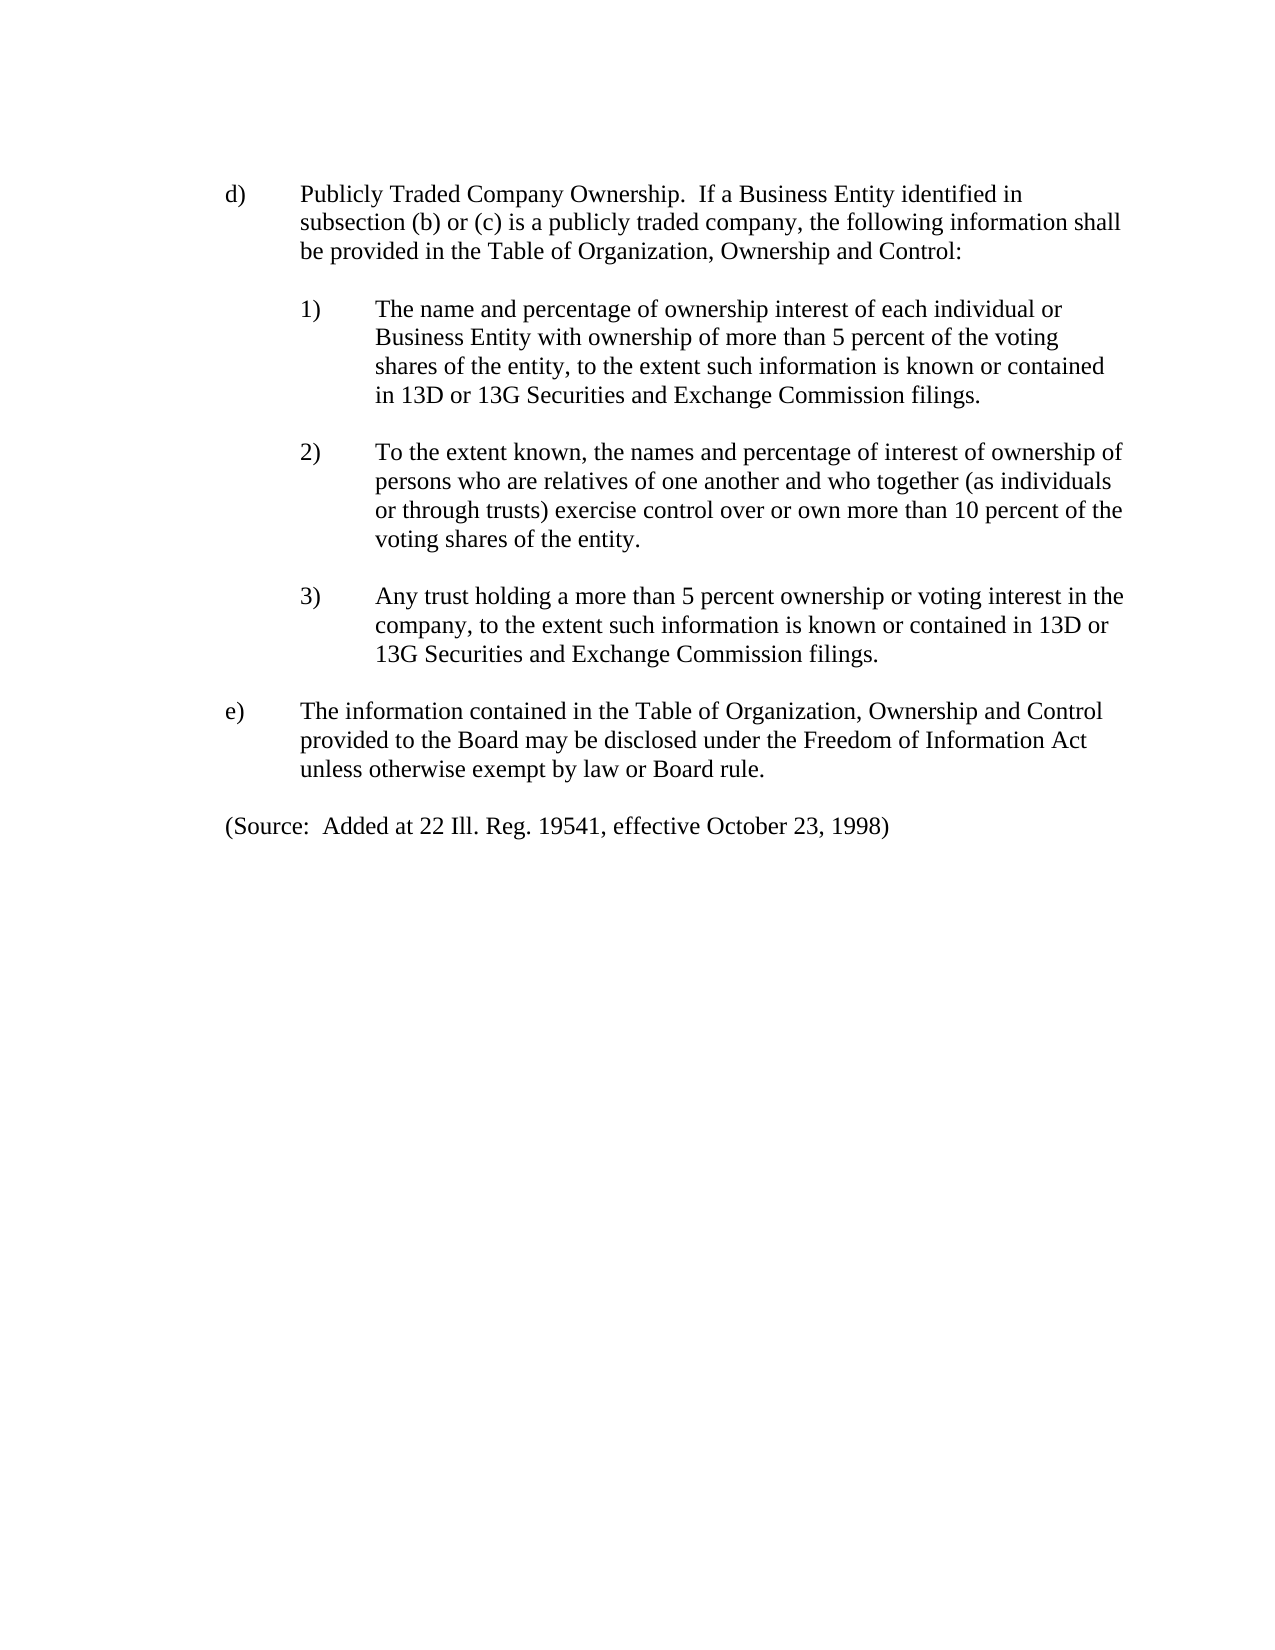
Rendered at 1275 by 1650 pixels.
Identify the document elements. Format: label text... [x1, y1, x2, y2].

text 1) The name and percentage of ownership interest of each individual or Business Entity with ownership of more than 5 percent of the voting shares of the entity, to the extent such information is known or contained in 13D or 13G Securities and Exchange Commission filings. [300, 294, 1125, 409]
text e) The information contained in the Table of Organization, Ownership and Control provided to the Board may be disclosed under the Freedom of Information Act unless otherwise exempt by law or Board rule. [225, 696, 1125, 782]
text 3) Any trust holding a more than 5 percent ownership or voting interest in the company, to the extent such information is known or contained in 13D or 13G Securities and Exchange Commission filings. [300, 581, 1125, 667]
text 2) To the extent known, the names and percentage of interest of ownership of persons who are relatives of one another and who together (as individuals or through trusts) exercise control over or own more than 10 percent of the voting shares of the entity. [300, 437, 1125, 552]
text d) Publicly Traded Company Ownership. If a Business Entity identified in subsection (b) or (c) is a publicly traded company, the following information shall be provided in the Table of Organization, Ownership and Control: [225, 179, 1125, 265]
text (Source: Added at 22 Ill. Reg. 19541, effective October 23, 1998) [225, 811, 1125, 840]
